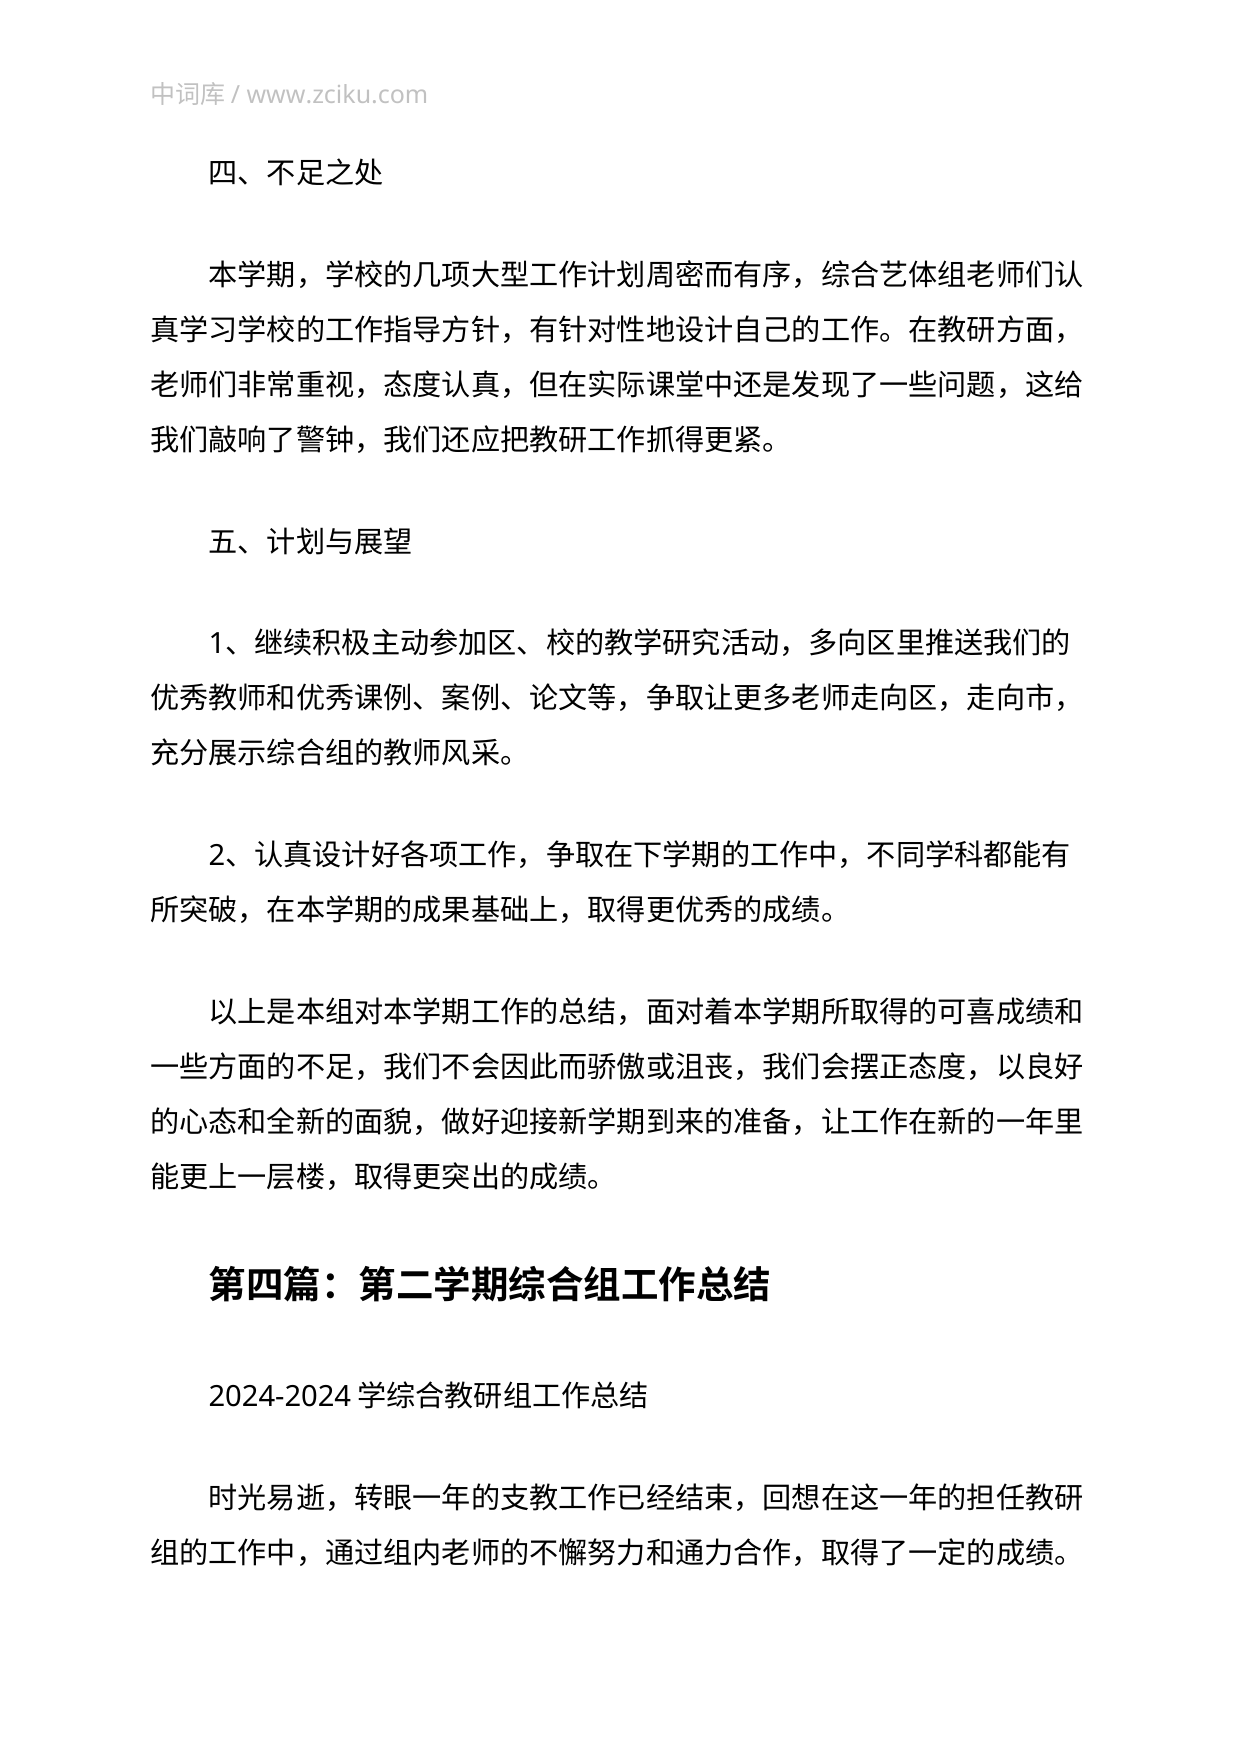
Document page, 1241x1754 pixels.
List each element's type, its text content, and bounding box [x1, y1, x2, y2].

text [150, 1474, 1090, 1571]
text 本学期，学校的几项大型工作计划周密而有序，综合艺体组老师们认真学习学校的工作指导方针，有针对性地设计自己的工作。在教研方面，老师们非常重视，态度认真，但在实际课堂中还是发现了一些问题，这给我们敲响了警钟，我们还应把教研工作抓得更紧。 [150, 252, 1090, 459]
text 2024-2024学综合教研组工作总结 [150, 1372, 1090, 1415]
text 五、计划与展望 [150, 518, 1090, 561]
text 以上是本组对本学期工作的总结，面对着本学期所取得的可喜成绩和一些方面的不足，我们不会因此而骄傲或沮丧，我们会摆正态度，以良好的心态和全新的面貌，做好迎接新学期到来的准备，让工作在新的一年里能更上一层楼，取得更突出的成绩。 [150, 988, 1090, 1195]
text 第四篇：第二学期综合组工作总结 [150, 1255, 1090, 1309]
text 1、继续积极主动参加区、校的教学研究活动，多向区里推送我们的优秀教师和优秀课例、案例、论文等，争取让更多老师走向区，走向市，充分展示综合组的教师风采。 [150, 620, 1090, 772]
text 2、认真设计好各项工作，争取在下学期的工作中，不同学科都能有所突破，在本学期的成果基础上，取得更优秀的成绩。 [150, 832, 1090, 929]
text 四、不足之处 [150, 150, 1090, 192]
